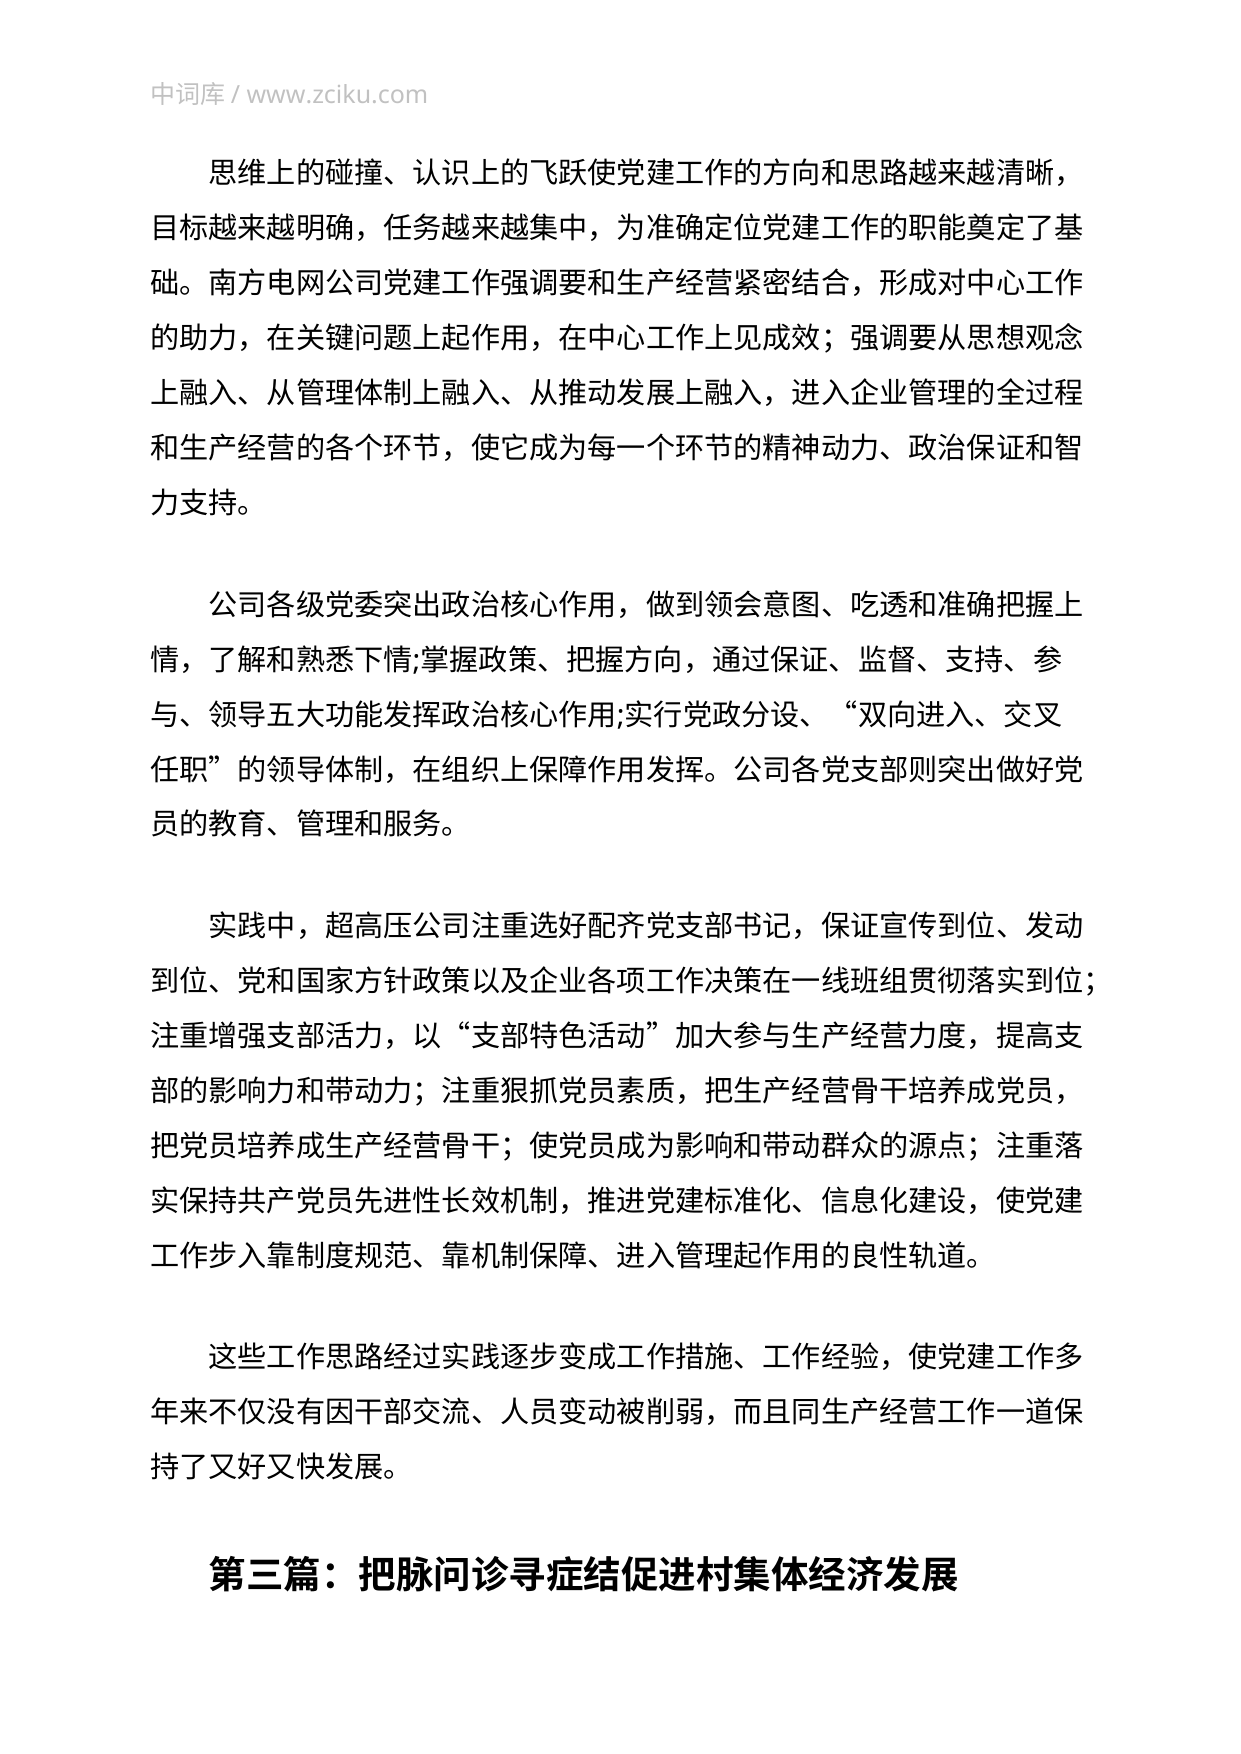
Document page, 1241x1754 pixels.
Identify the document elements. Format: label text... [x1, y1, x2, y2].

text 实践中，超高压公司注重选好配齐党支部书记，保证宣传到位、发动到位、党和国家方针政策以及企业各项工作决策在一线班组贯彻落实到位；注重增强支部活力，以“支部特色活动”加大参与生产经营力度，提高支部的影响力和带动力；注重狠抓党员素质，把生产经营骨干培养成党员，把党员培养成生产经营骨干；使党员成为影响和带动群众的源点；注重落实保持共产党员先进性长效机制，推进党建标准化、信息化建设，使党建工作步入靠制度规范、靠机制保障、进入管理起作用的良性轨道。 [150, 903, 1090, 1274]
text 第三篇：把脉问诊寻症结促进村集体经济发展 [150, 1545, 1090, 1600]
text 思维上的碰撞、认识上的飞跃使党建工作的方向和思路越来越清晰，目标越来越明确，任务越来越集中，为准确定位党建工作的职能奠定了基础。南方电网公司党建工作强调要和生产经营紧密结合，形成对中心工作的助力，在关键问题上起作用，在中心工作上见成效；强调要从思想观念上融入、从管理体制上融入、从推动发展上融入，进入企业管理的全过程和生产经营的各个环节，使它成为每一个环节的精神动力、政治保证和智力支持。 [150, 150, 1090, 522]
text 这些工作思路经过实践逐步变成工作措施、工作经验，使党建工作多年来不仅没有因干部交流、人员变动被削弱，而且同生产经营工作一道保持了又好又快发展。 [150, 1334, 1090, 1486]
text 公司各级党委突出政治核心作用，做到领会意图、吃透和准确把握上情，了解和熟悉下情;掌握政策、把握方向，通过保证、监督、支持、参与、领导五大功能发挥政治核心作用;实行党政分设、“双向进入、交叉任职”的领导体制，在组织上保障作用发挥。公司各党支部则突出做好党员的教育、管理和服务。 [150, 581, 1090, 843]
